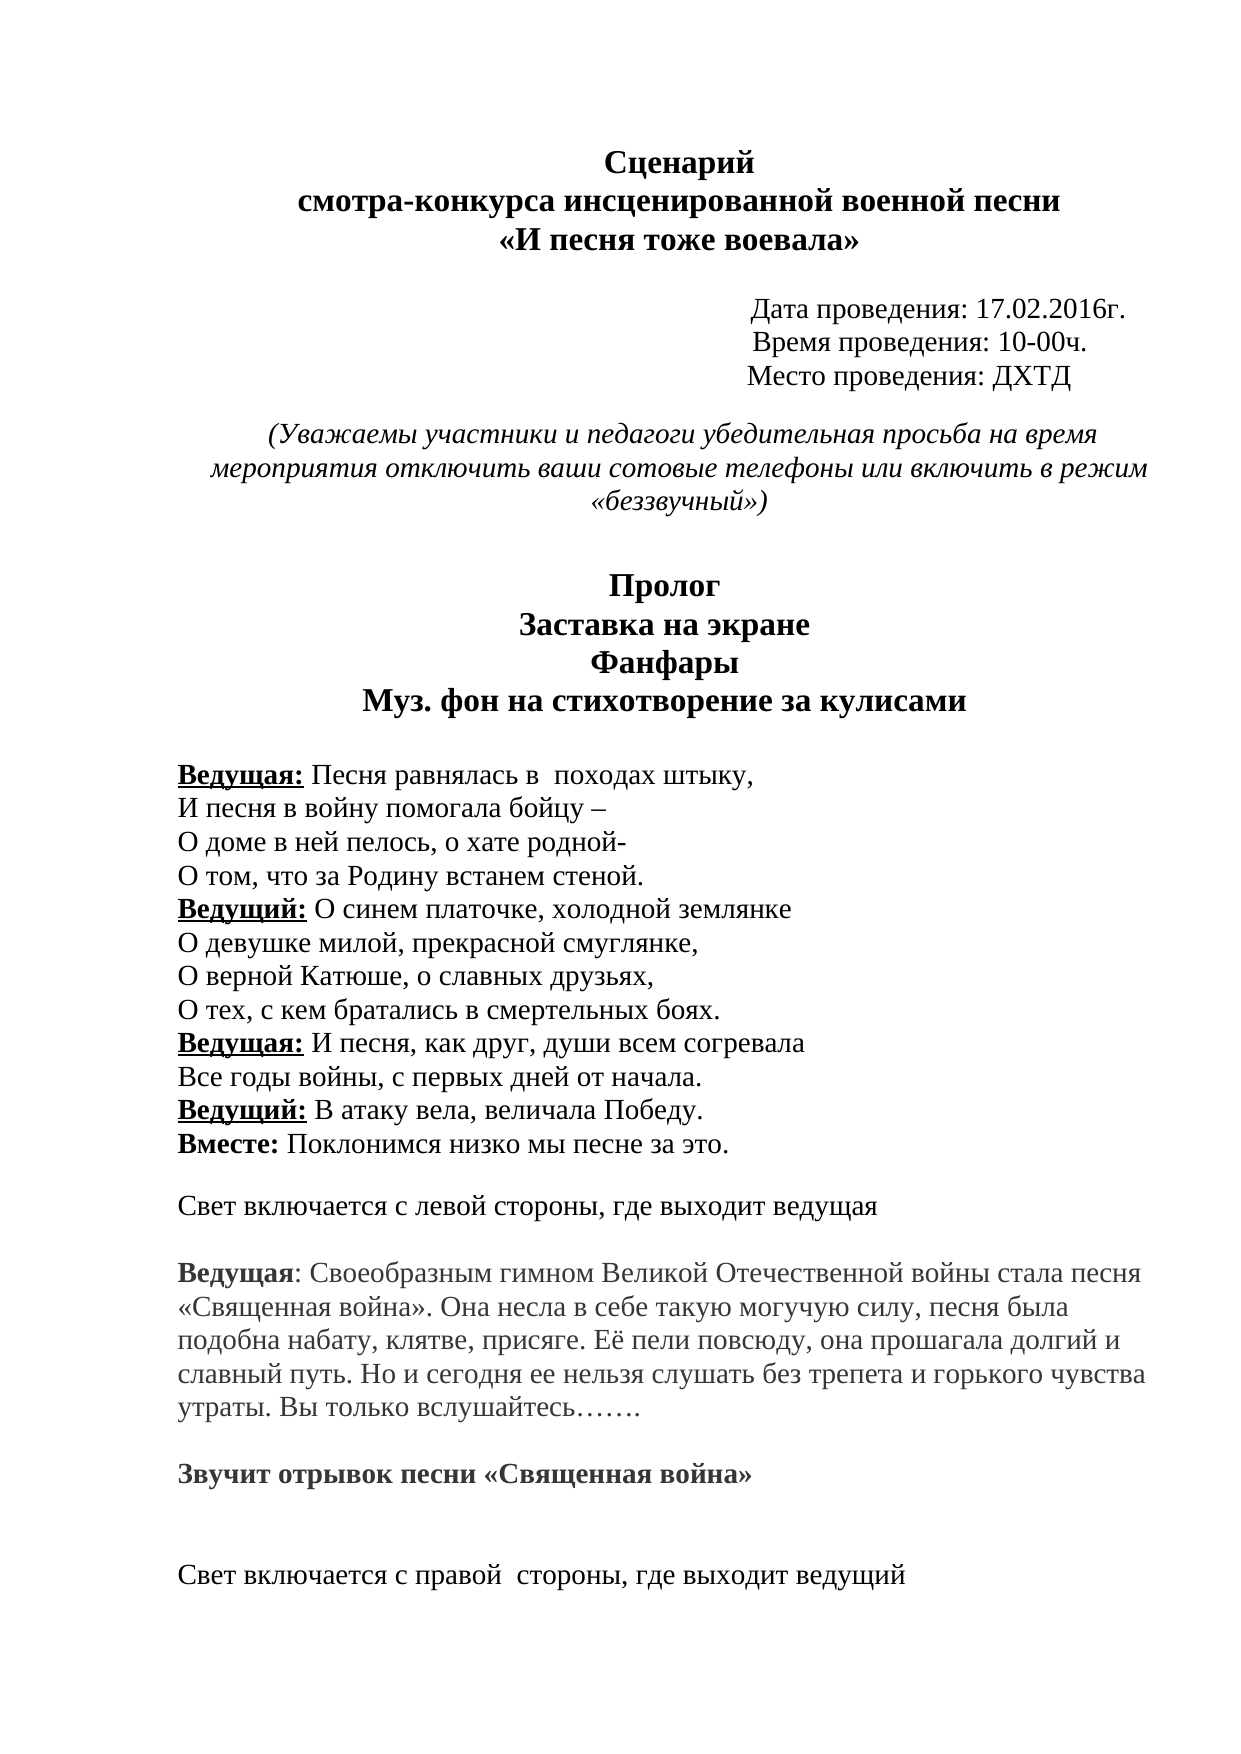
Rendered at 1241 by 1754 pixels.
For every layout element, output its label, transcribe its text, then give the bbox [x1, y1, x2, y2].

text О верной Катюше, о славных друзьях, [177, 958, 1152, 992]
text Муз. фон на стихотворение за кулисами [177, 680, 1152, 719]
text О том, что за Родину встанем стеной. [177, 858, 1152, 891]
text Сценарий [177, 142, 1181, 181]
text Место проведения: ДХТД [177, 358, 1181, 391]
text Ведущий: В атаку вела, величала Победу. [177, 1092, 1152, 1126]
text Ведущий: О синем платочке, холодной землянке [177, 891, 1152, 925]
text О тех, с кем братались в смертельных боях. [177, 992, 1152, 1025]
text Дата проведения: 17.02.2016г. [177, 291, 1181, 324]
text О девушке милой, прекрасной смуглянке, [177, 925, 1152, 958]
text Ведущая: Своеобразным гимном Великой Отечественной войны стала песня «Священная война». Она несла в себе такую могучую силу, песня была подобна набату, клятве, присяге. Её пели повсюду, она прошагала долгий и славный путь. Но и сегодня ее нельзя слушать без трепета и горького чувства утраты. Вы только вслушайтесь……. [177, 1255, 1152, 1423]
text Ведущая: И песня, как друг, души всем согревала [177, 1025, 1152, 1059]
text Все годы войны, с первых дней от начала. [177, 1059, 1152, 1092]
text Время проведения: 10-00ч. [177, 324, 1181, 358]
text И песня в войну помогала бойцу – [177, 791, 1152, 824]
text Пролог [177, 565, 1152, 604]
text Звучит отрывок песни «Священная война» [177, 1457, 1152, 1490]
text Фанфары [177, 642, 1152, 680]
text Вместе: Поклонимся низко мы песне за это. [177, 1126, 1152, 1159]
text О доме в ней пелось, о хате родной- [177, 824, 1152, 858]
text Заставка на экране [177, 604, 1152, 642]
text «И песня тоже воевала» [177, 219, 1181, 257]
text (Уважаемы участники и педагоги убедительная просьба на время мероприятия отключить ваши сотовые телефоны или включить в режим «беззвучный») [177, 416, 1181, 517]
text Свет включается с правой стороны, где выходит ведущий [177, 1557, 1152, 1591]
text Ведущая: Песня равнялась в походах штыку, [177, 757, 1152, 791]
text смотра-конкурса инсценированной военной песни [177, 181, 1181, 219]
text Свет включается с левой стороны, где выходит ведущая [177, 1188, 1152, 1222]
